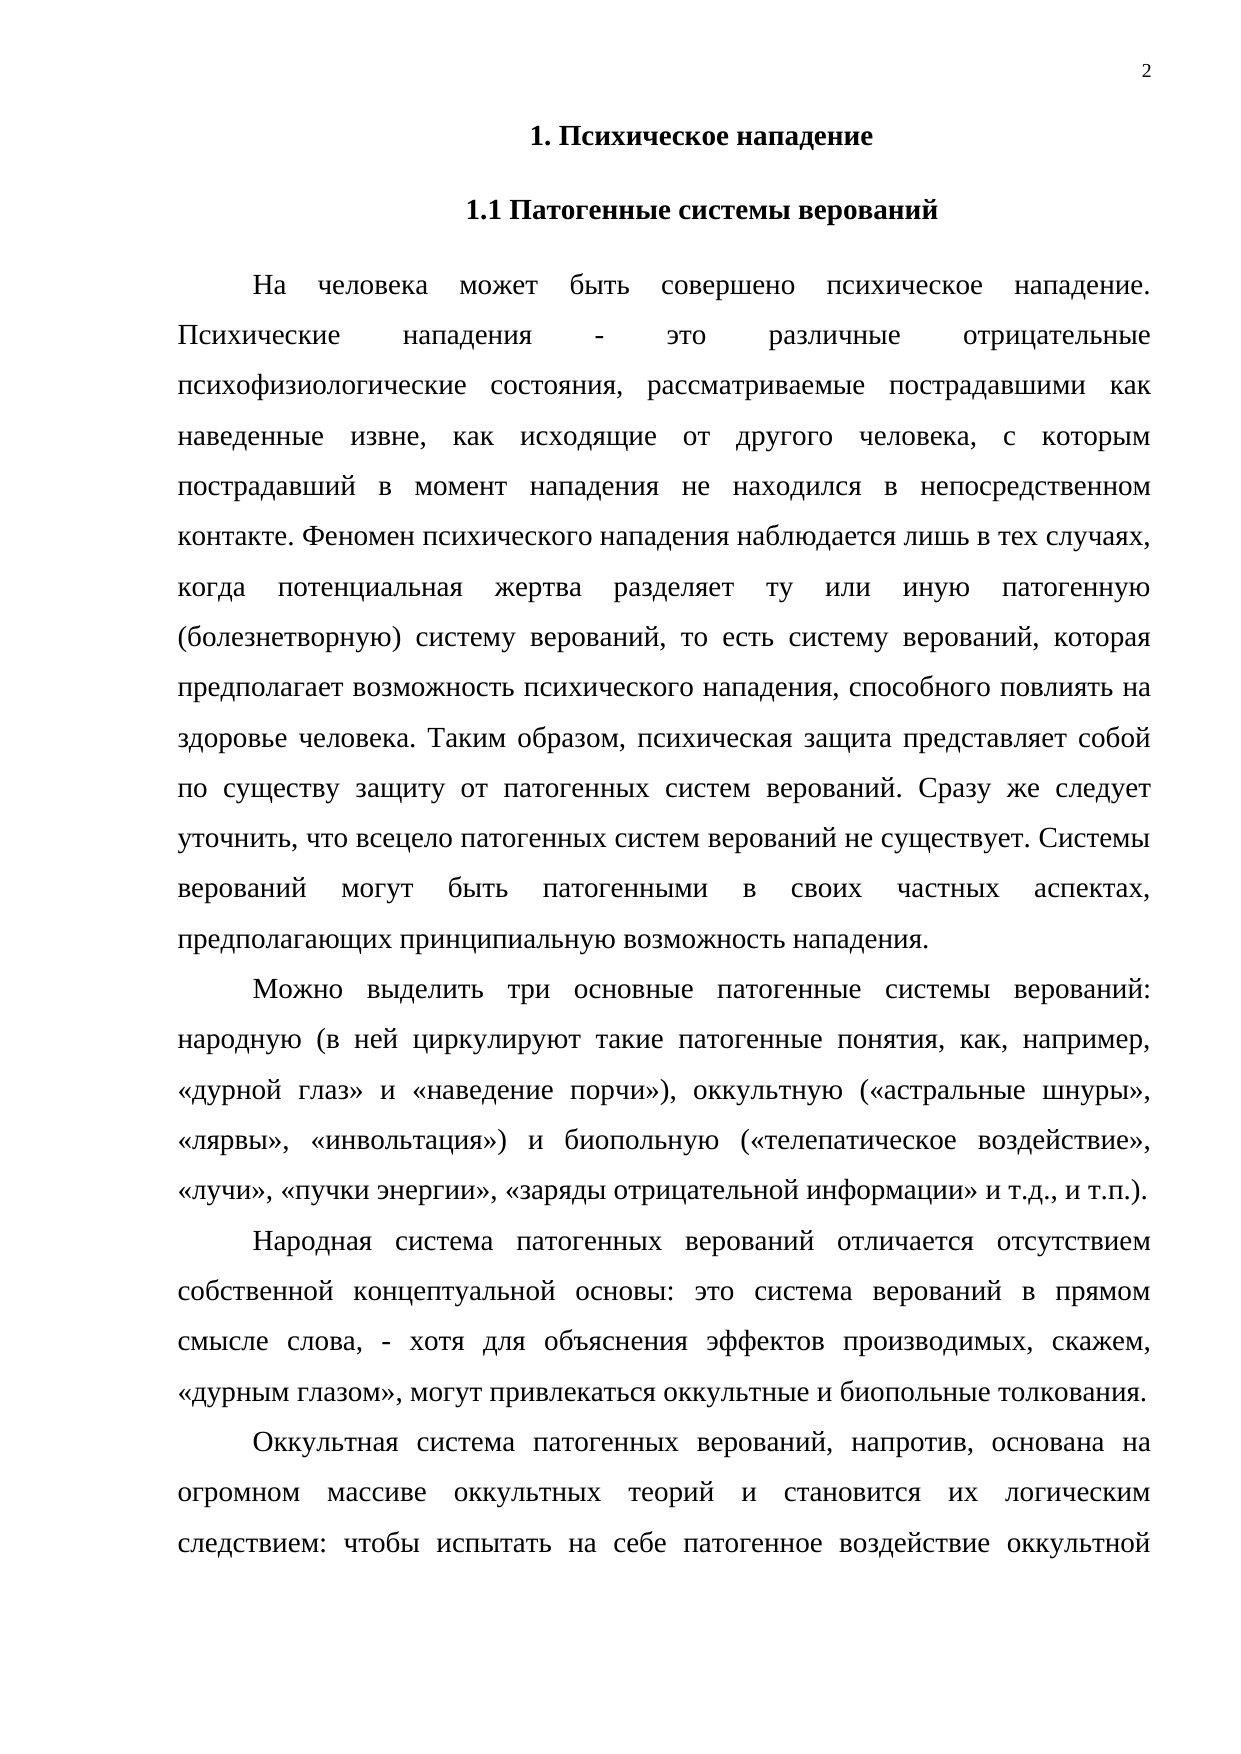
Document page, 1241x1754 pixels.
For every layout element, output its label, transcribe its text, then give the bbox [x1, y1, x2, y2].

subtitle 1.1 Патогенные системы верований [177, 192, 1152, 226]
text Можно выделить три основные патогенные системы верований: народную (в ней циркулируют такие патогенные понятия, как, например, «дурной глаз» и «наведение порчи»), оккультную («астральные шнуры», «лярвы», «инвольтация») и биопольную («телепатическое воздействие», «лучи», «пучки энергии», «заряды отрицательной информации» и т.д., и т.п.). [177, 971, 1152, 1206]
text На человека может быть совершено психическое нападение. Психические нападения - это различные отрицательные психофизиологические состояния, рассматриваемые пострадавшими как наведенные извне, как исходящие от другого человека, с которым пострадавший в момент нападения не находился в непосредственном контакте. Феномен психического нападения наблюдается лишь в тех случаях, когда потенциальная жертва разделяет ту или иную патогенную (болезнетворную) систему верований, то есть систему верований, которая предполагает возможность психического нападения, способного повлиять на здоровье человека. Таким образом, психическая защита представляет собой по существу защиту от патогенных систем верований. Сразу же следует уточнить, что всецело патогенных систем верований не существует. Системы верований могут быть патогенными в своих частных аспектах, предполагающих принципиальную возможность нападения. [177, 267, 1152, 954]
text Народная система патогенных верований отличается отсутствием собственной концептуальной основы: это система верований в прямом смысле слова, - хотя для объяснения эффектов производимых, скажем, «дурным глазом», могут привлекаться оккультные и биопольные толкования. [177, 1223, 1152, 1407]
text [177, 1424, 1152, 1558]
subtitle 1. Психическое нападение [177, 118, 1152, 152]
